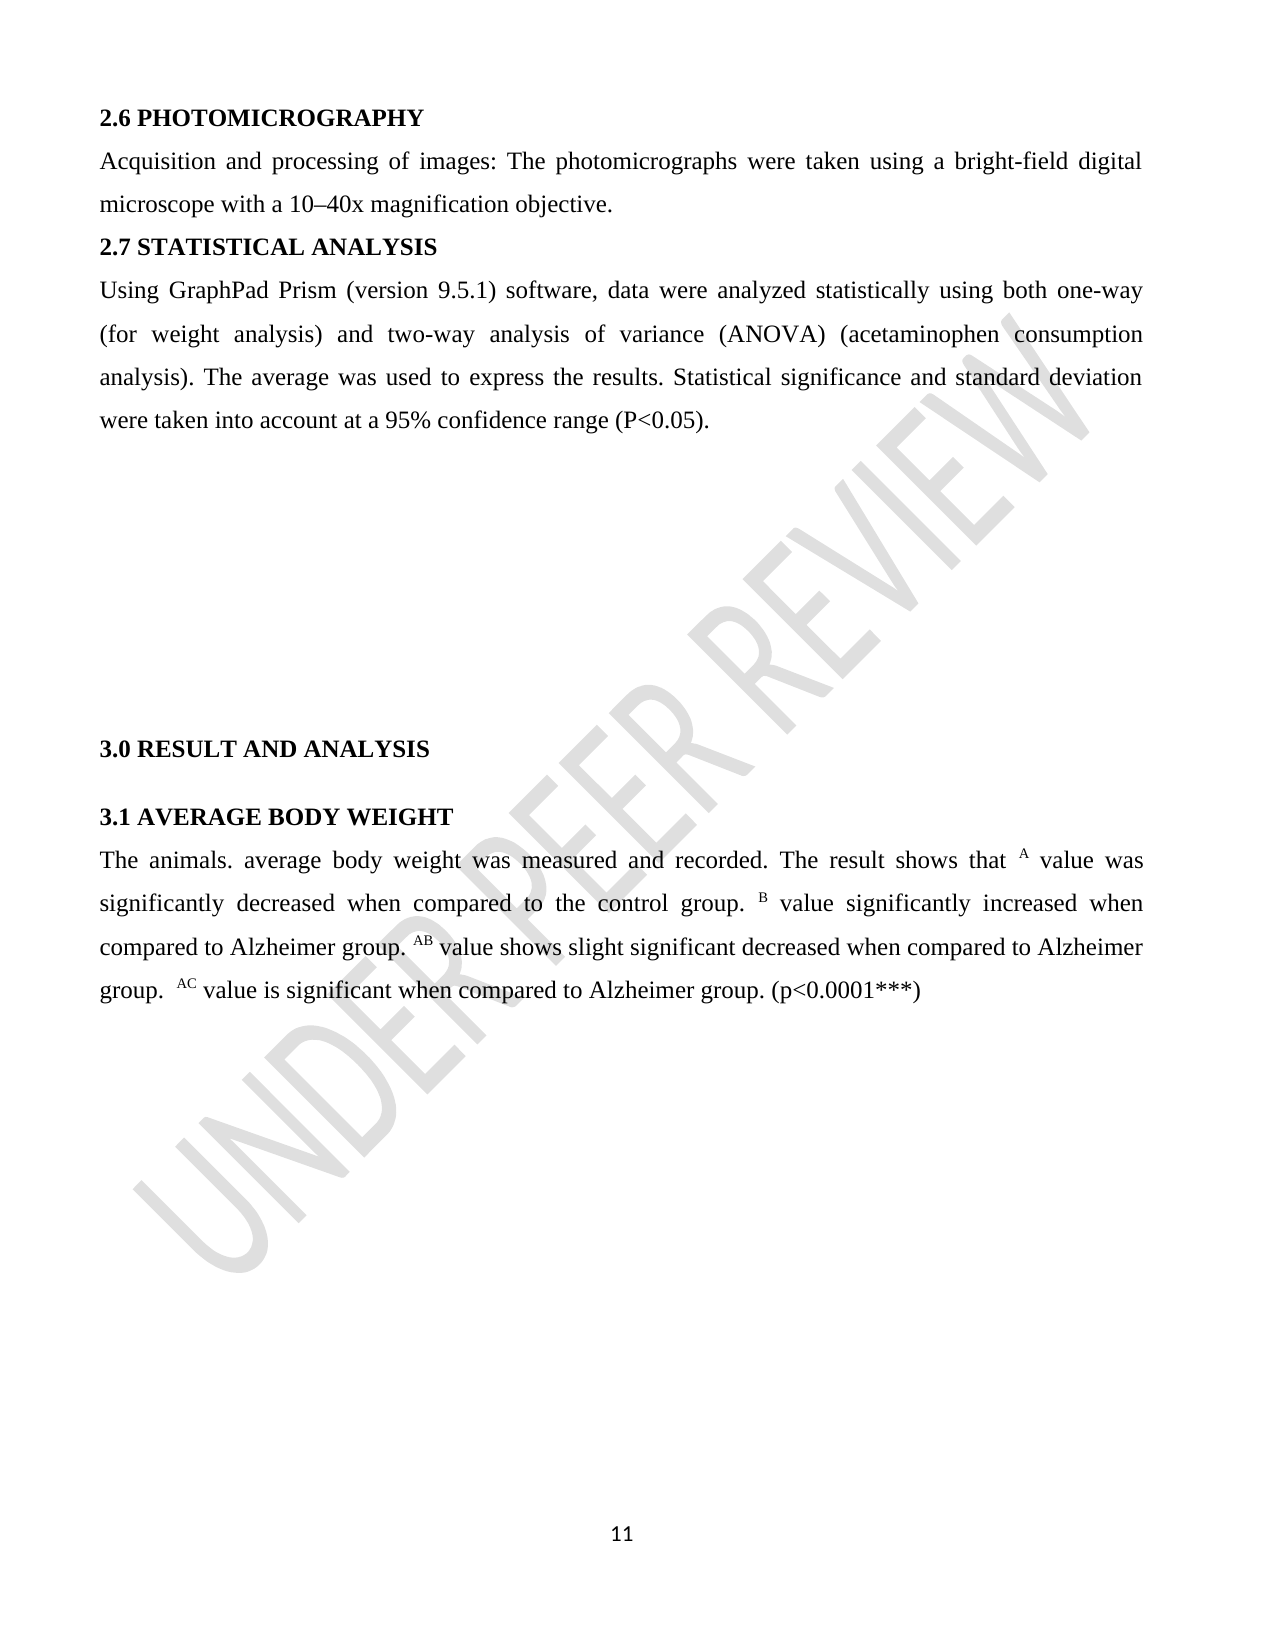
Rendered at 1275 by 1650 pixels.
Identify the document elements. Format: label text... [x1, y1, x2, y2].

text Using GraphPad Prism (version 9.5.1) software, data were analyzed statistically using both one-way (for weight analysis) and two-way analysis of variance (ANOVA) (acetaminophen consumption analysis). The average was used to express the results. Statistical significance and standard deviation were taken into account at a 95% confidence range (P<0.05). [99, 276, 1144, 434]
subtitle 2.6 PHOTOMICROGRAPHY [99, 103, 1144, 132]
text 2.7 STATISTICAL ANALYSIS [99, 232, 1144, 261]
subtitle 3.1 AVERAGE BODY WEIGHT [99, 802, 1144, 831]
text Acquisition and processing of images: The photomicrographs were taken using a bright-field digital microscope with a 10–40x magnification objective. [99, 146, 1144, 218]
subtitle 3.0 RESULT AND ANALYSIS [99, 734, 1144, 763]
text The animals. average body weight was measured and recorded. The result shows that A value was significantly decreased when compared to the control group. B value significantly increased when compared to Alzheimer group. AB value shows slight significant decreased when compared to Alzheimer group. AC value is significant when compared to Alzheimer group. (p<0.0001***) [99, 845, 1144, 1003]
